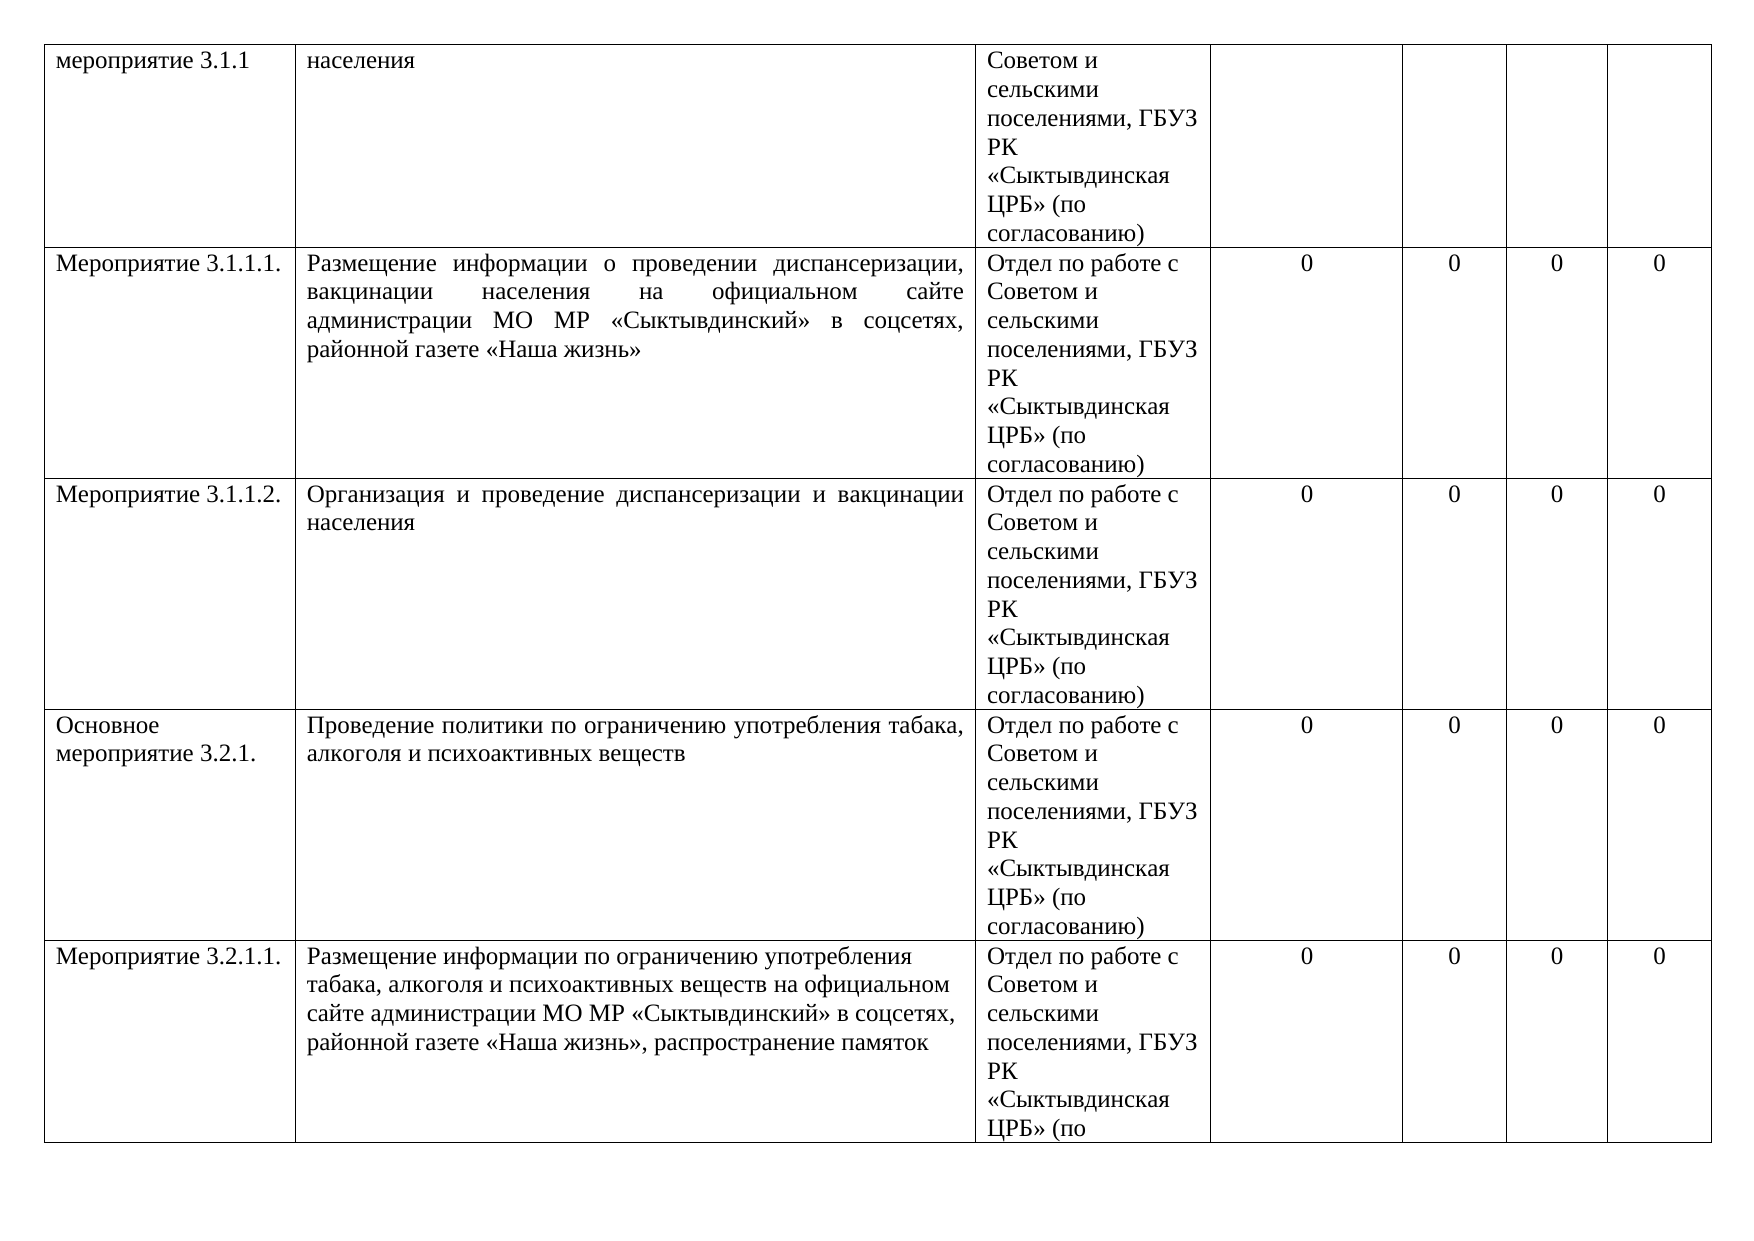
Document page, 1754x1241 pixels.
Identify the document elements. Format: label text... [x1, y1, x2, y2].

table_cell 0 [1608, 248, 1711, 478]
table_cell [45, 45, 295, 247]
table_cell 0 [1403, 45, 1506, 247]
table_cell Отдел по работе с Советом и сельскими поселениями, ГБУЗ РК «Сыктывдинская ЦРБ» (по согласованию) [976, 710, 1210, 940]
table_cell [45, 941, 295, 1142]
table_cell 0 [1211, 248, 1402, 478]
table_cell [296, 45, 975, 247]
table_cell Мероприятие 3.1.1.1. [45, 248, 295, 478]
table_cell 0 [1403, 479, 1506, 709]
table_cell Мероприятие 3.1.1.2. [45, 479, 295, 709]
table_cell Организация и проведение диспансеризации и вакцинации населения [296, 479, 975, 709]
table_cell 0 [1403, 248, 1506, 478]
table_cell Отдел по работе с Советом и сельскими поселениями, ГБУЗ РК «Сыктывдинская ЦРБ» (по согласованию) [976, 248, 1210, 478]
table_cell 0 [1507, 45, 1607, 247]
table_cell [296, 941, 975, 1142]
table_cell 0 [1608, 479, 1711, 709]
table_cell 0 [1403, 941, 1506, 1142]
table_cell 0 [1507, 479, 1607, 709]
table_cell 0 [1507, 248, 1607, 478]
table_cell 0 [1608, 45, 1711, 247]
table_cell 0 [1211, 479, 1402, 709]
table_cell 0 [1211, 45, 1402, 247]
table_cell 0 [1608, 941, 1711, 1142]
table_cell Проведение политики по ограничению употребления табака, алкоголя и психоактивных веществ [296, 710, 975, 940]
table_cell Размещение информации о проведении диспансеризации, вакцинации населения на официальном сайте администрации МО МР «Сыктывдинский» в соцсетях, районной газете «Наша жизнь» [296, 248, 975, 478]
table_cell 0 [1507, 941, 1607, 1142]
table_cell 0 [1403, 710, 1506, 940]
table_cell Основное мероприятие 3.2.1. [45, 710, 295, 940]
table_cell 0 [1211, 710, 1402, 940]
table_cell 0 [1507, 710, 1607, 940]
table_cell Отдел по работе с Советом и сельскими поселениями, ГБУЗ РК «Сыктывдинская ЦРБ» (по согласованию) [976, 479, 1210, 709]
table_cell 0 [1608, 710, 1711, 940]
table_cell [976, 941, 1210, 1142]
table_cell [976, 45, 1210, 247]
table_cell 0 [1211, 941, 1402, 1142]
